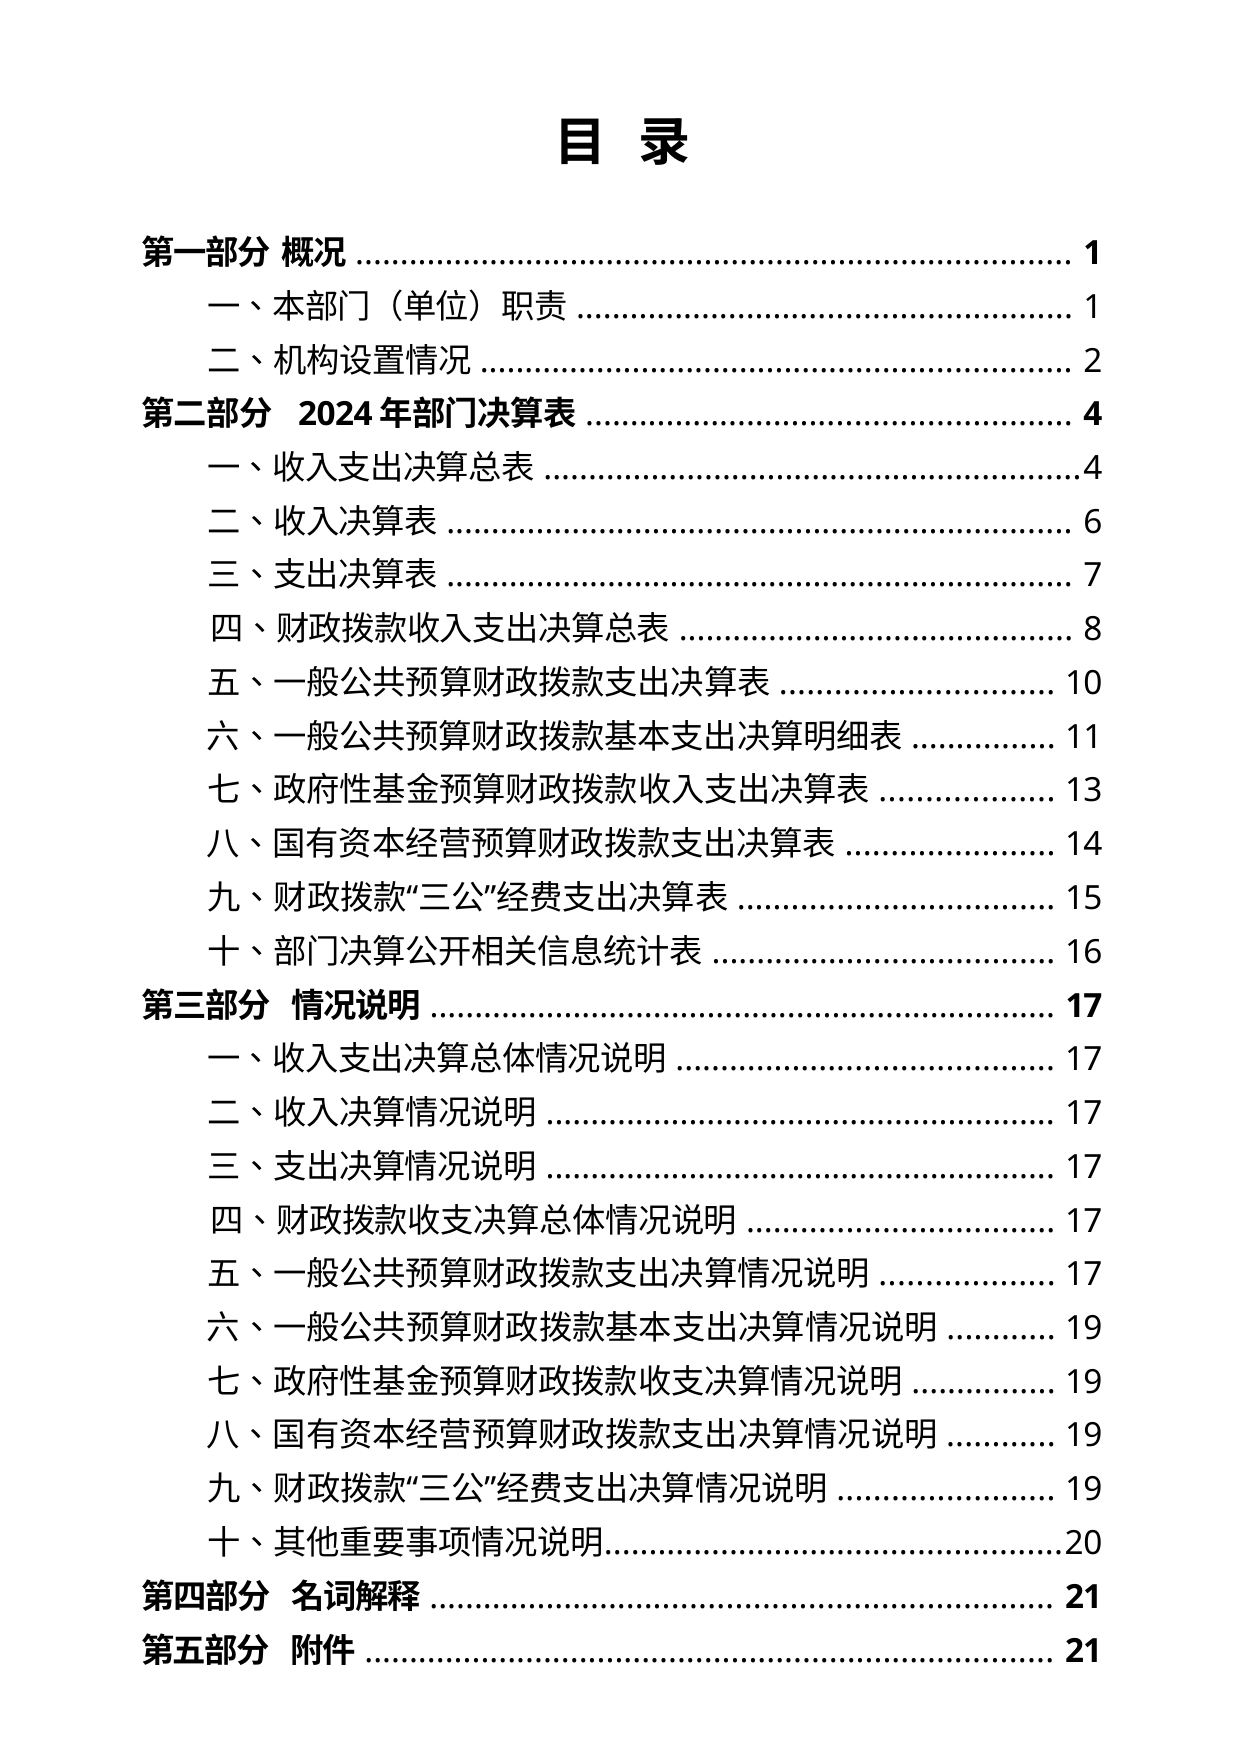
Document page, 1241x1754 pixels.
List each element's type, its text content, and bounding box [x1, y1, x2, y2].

text 目 录 [554, 108, 1240, 174]
